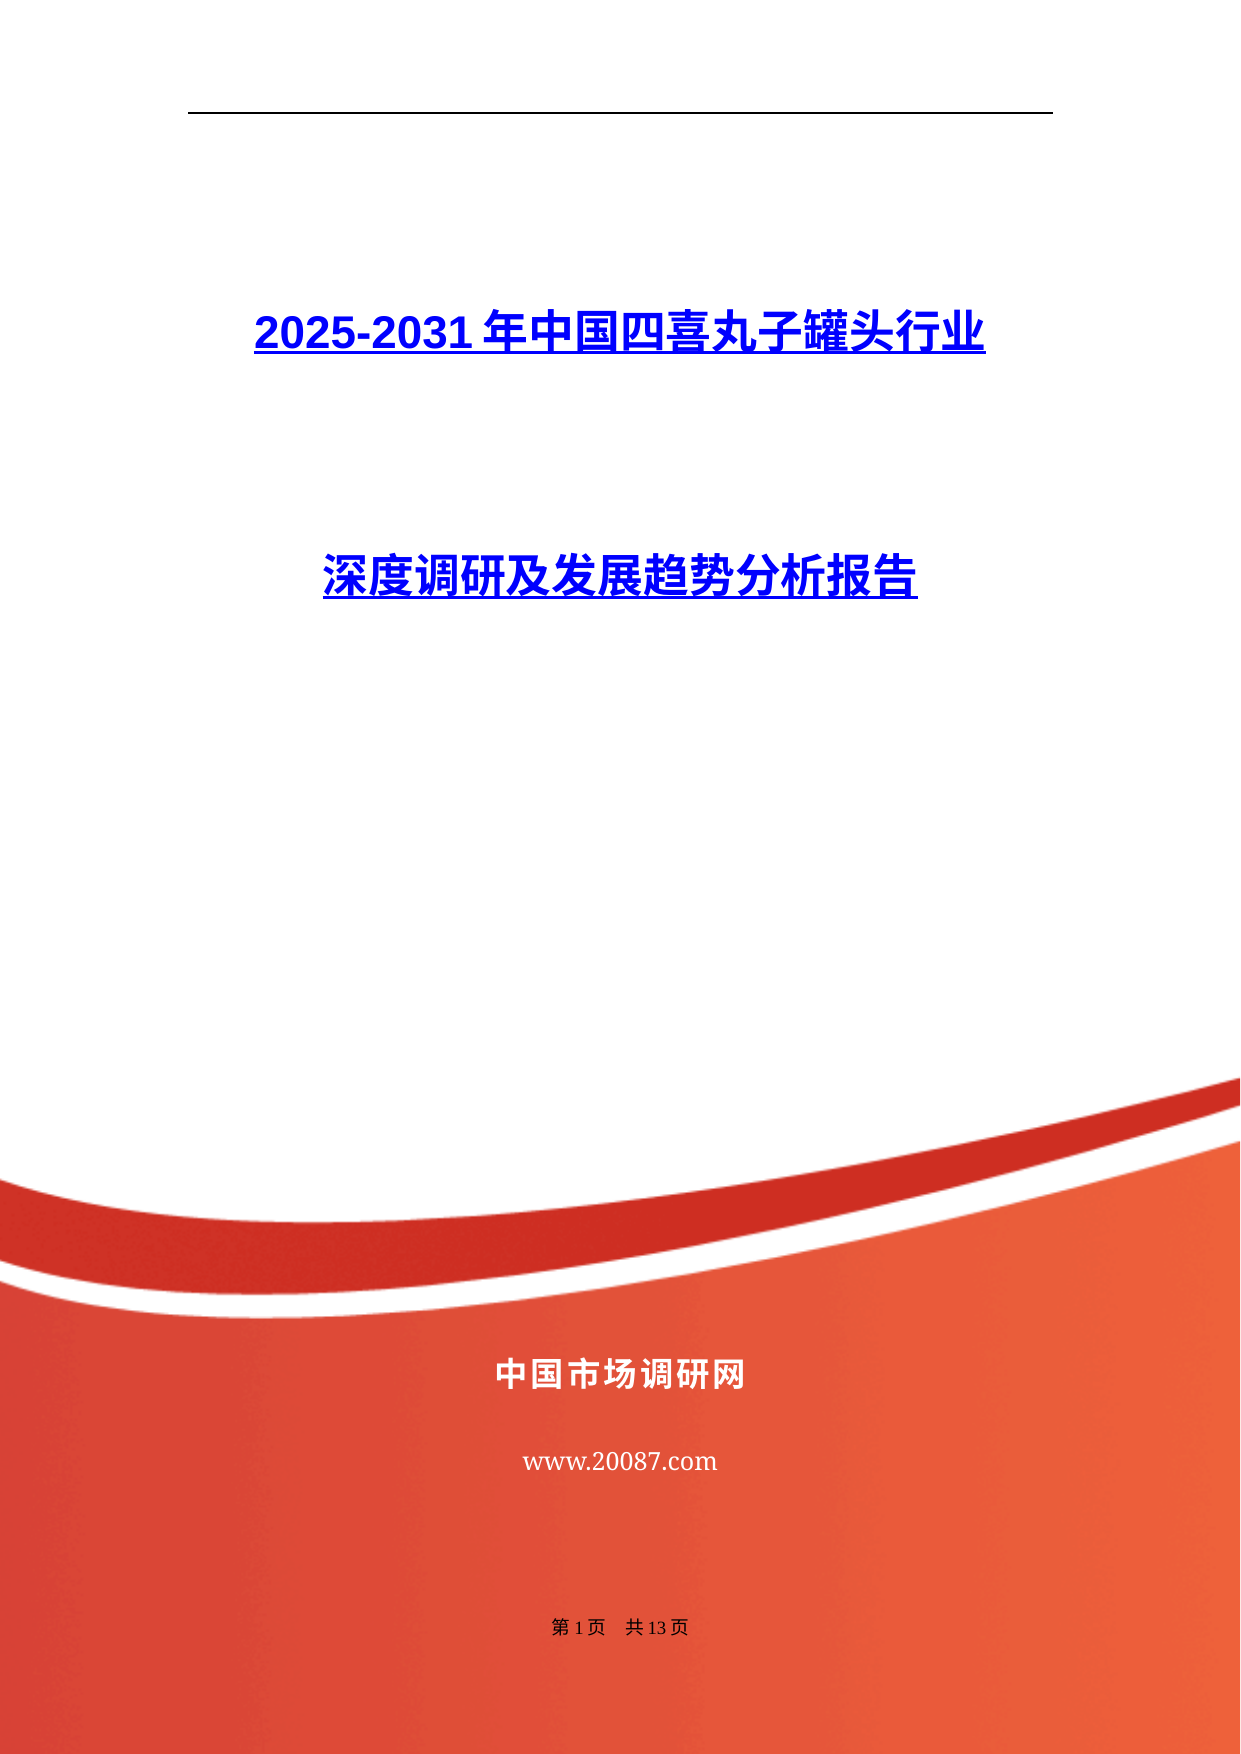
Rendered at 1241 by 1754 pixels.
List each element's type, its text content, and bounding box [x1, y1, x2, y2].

picture [0, 1006, 1241, 1754]
table_header 2025-2031年中国四喜丸子罐头行业深度调研及发展趋势分析报告 [188, 207, 1053, 773]
subtitle 中国市场调研网 [187, 1339, 1053, 1404]
text www.20087.com [187, 1428, 1053, 1493]
